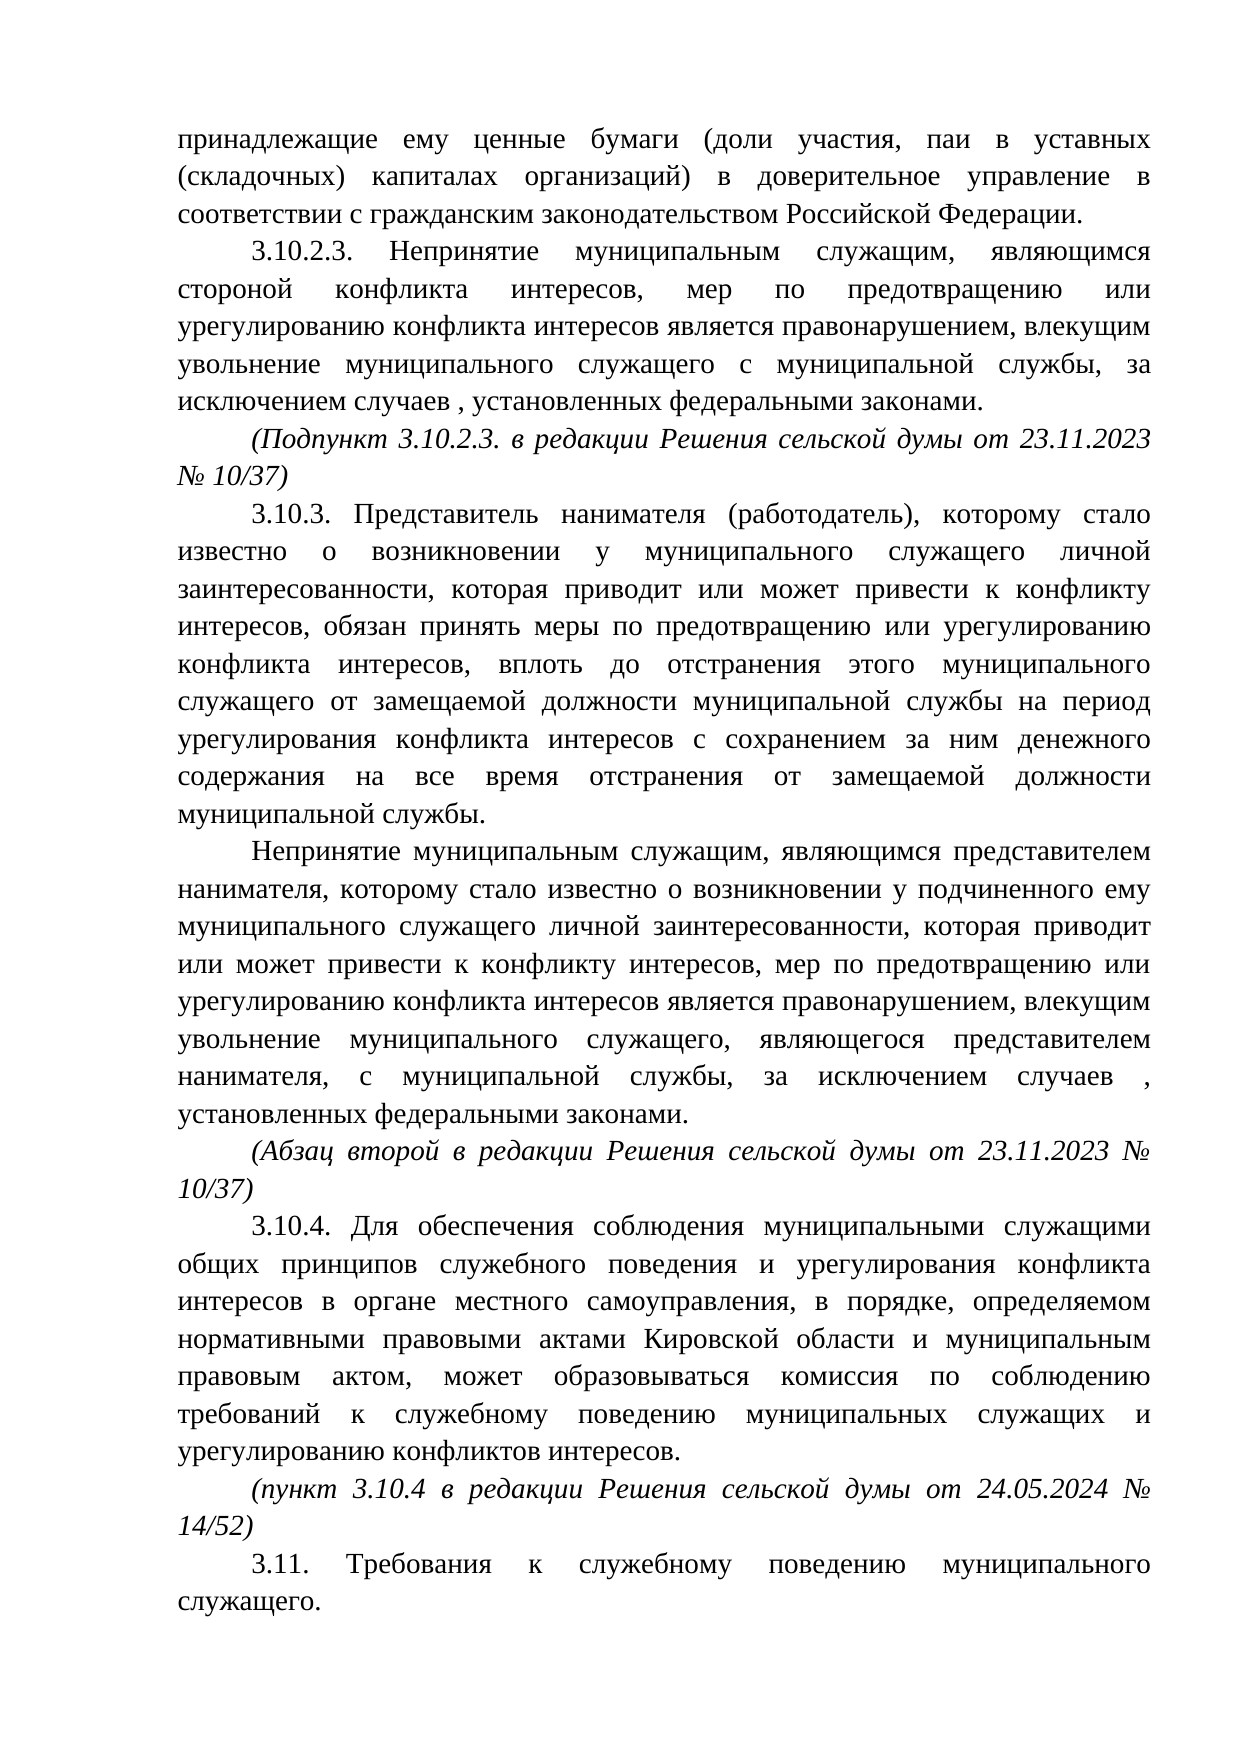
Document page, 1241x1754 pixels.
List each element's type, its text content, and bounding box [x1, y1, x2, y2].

text (пункт 3.10.4 в редакции Решения сельской думы от 24.05.2024 № 14/52) [177, 1468, 1152, 1543]
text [177, 118, 1152, 231]
text 3.10.4. Для обеспечения соблюдения муниципальными служащими общих принципов служебного поведения и урегулирования конфликта интересов в органе местного самоуправления, в порядке, определяемом нормативными правовыми актами Кировской области и муниципальным правовым актом, может образовываться комиссия по соблюдению требований к служебному поведению муниципальных служащих и урегулированию конфликтов интересов. [177, 1206, 1152, 1468]
text 3.11. Требования к служебному поведению муниципального служащего. [177, 1543, 1152, 1618]
text 3.10.3. Представитель нанимателя (работодатель), которому стало известно о возникновении у муниципального служащего личной заинтересованности, которая приводит или может привести к конфликту интересов, обязан принять меры по предотвращению или урегулированию конфликта интересов, вплоть до отстранения этого муниципального служащего от замещаемой должности муниципальной службы на период урегулирования конфликта интересов с сохранением за ним денежного содержания на все время отстранения от замещаемой должности муниципальной службы. [177, 493, 1152, 831]
text (Абзац второй в редакции Решения сельской думы от 23.11.2023 № 10/37) [177, 1131, 1152, 1206]
text Непринятие муниципальным служащим, являющимся представителем нанимателя, которому стало известно о возникновении у подчиненного ему муниципального служащего личной заинтересованности, которая приводит или может привести к конфликту интересов, мер по предотвращению или урегулированию конфликта интересов является правонарушением, влекущим увольнение муниципального служащего, являющегося представителем нанимателя, с муниципальной службы, за исключением случаев , установленных федеральными законами. [177, 831, 1152, 1131]
text 3.10.2.3. Непринятие муниципальным служащим, являющимся стороной конфликта интересов, мер по предотвращению или урегулированию конфликта интересов является правонарушением, влекущим увольнение муниципального служащего с муниципальной службы, за исключением случаев , установленных федеральными законами. [177, 231, 1152, 418]
text (Подпункт 3.10.2.3. в редакции Решения сельской думы от 23.11.2023 № 10/37) [177, 418, 1152, 493]
